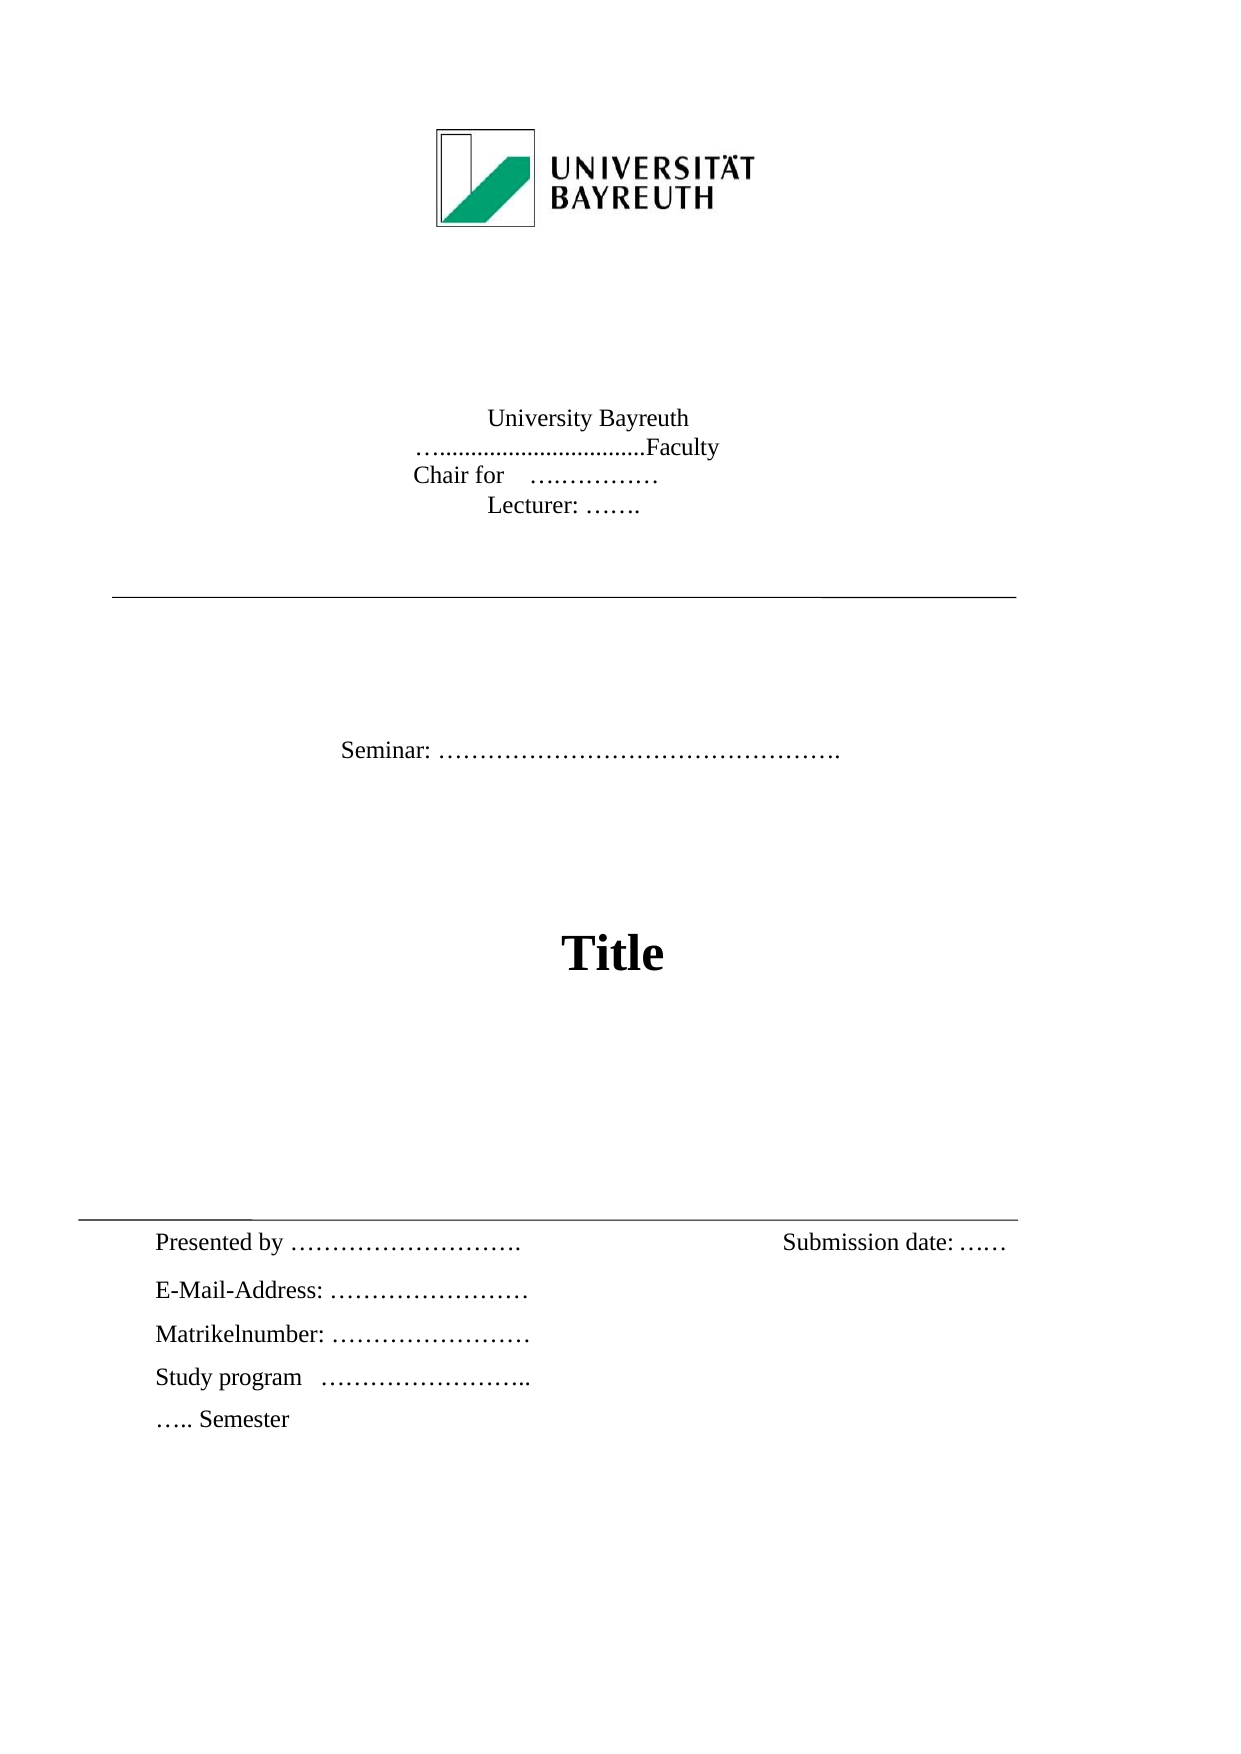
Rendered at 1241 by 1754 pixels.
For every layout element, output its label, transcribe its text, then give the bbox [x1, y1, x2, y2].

text Chair for ….………… [413, 461, 1122, 489]
text Presented by ………………………. Submission date: …… [155, 1227, 1049, 1256]
text University Bayreuth [487, 403, 1122, 432]
text Title [103, 922, 1122, 981]
text … Faculty [414, 432, 1122, 461]
text Study program …………………….. [155, 1362, 669, 1391]
text Seminar: …………………………………………. [117, 735, 1063, 763]
text E-Mail-Address: …………………… [155, 1276, 1049, 1304]
picture [436, 129, 755, 227]
text Lecturer: ……. [487, 490, 1122, 518]
text ….. Semester [155, 1405, 1122, 1433]
text Matrikelnumber: …………………… [155, 1319, 669, 1347]
